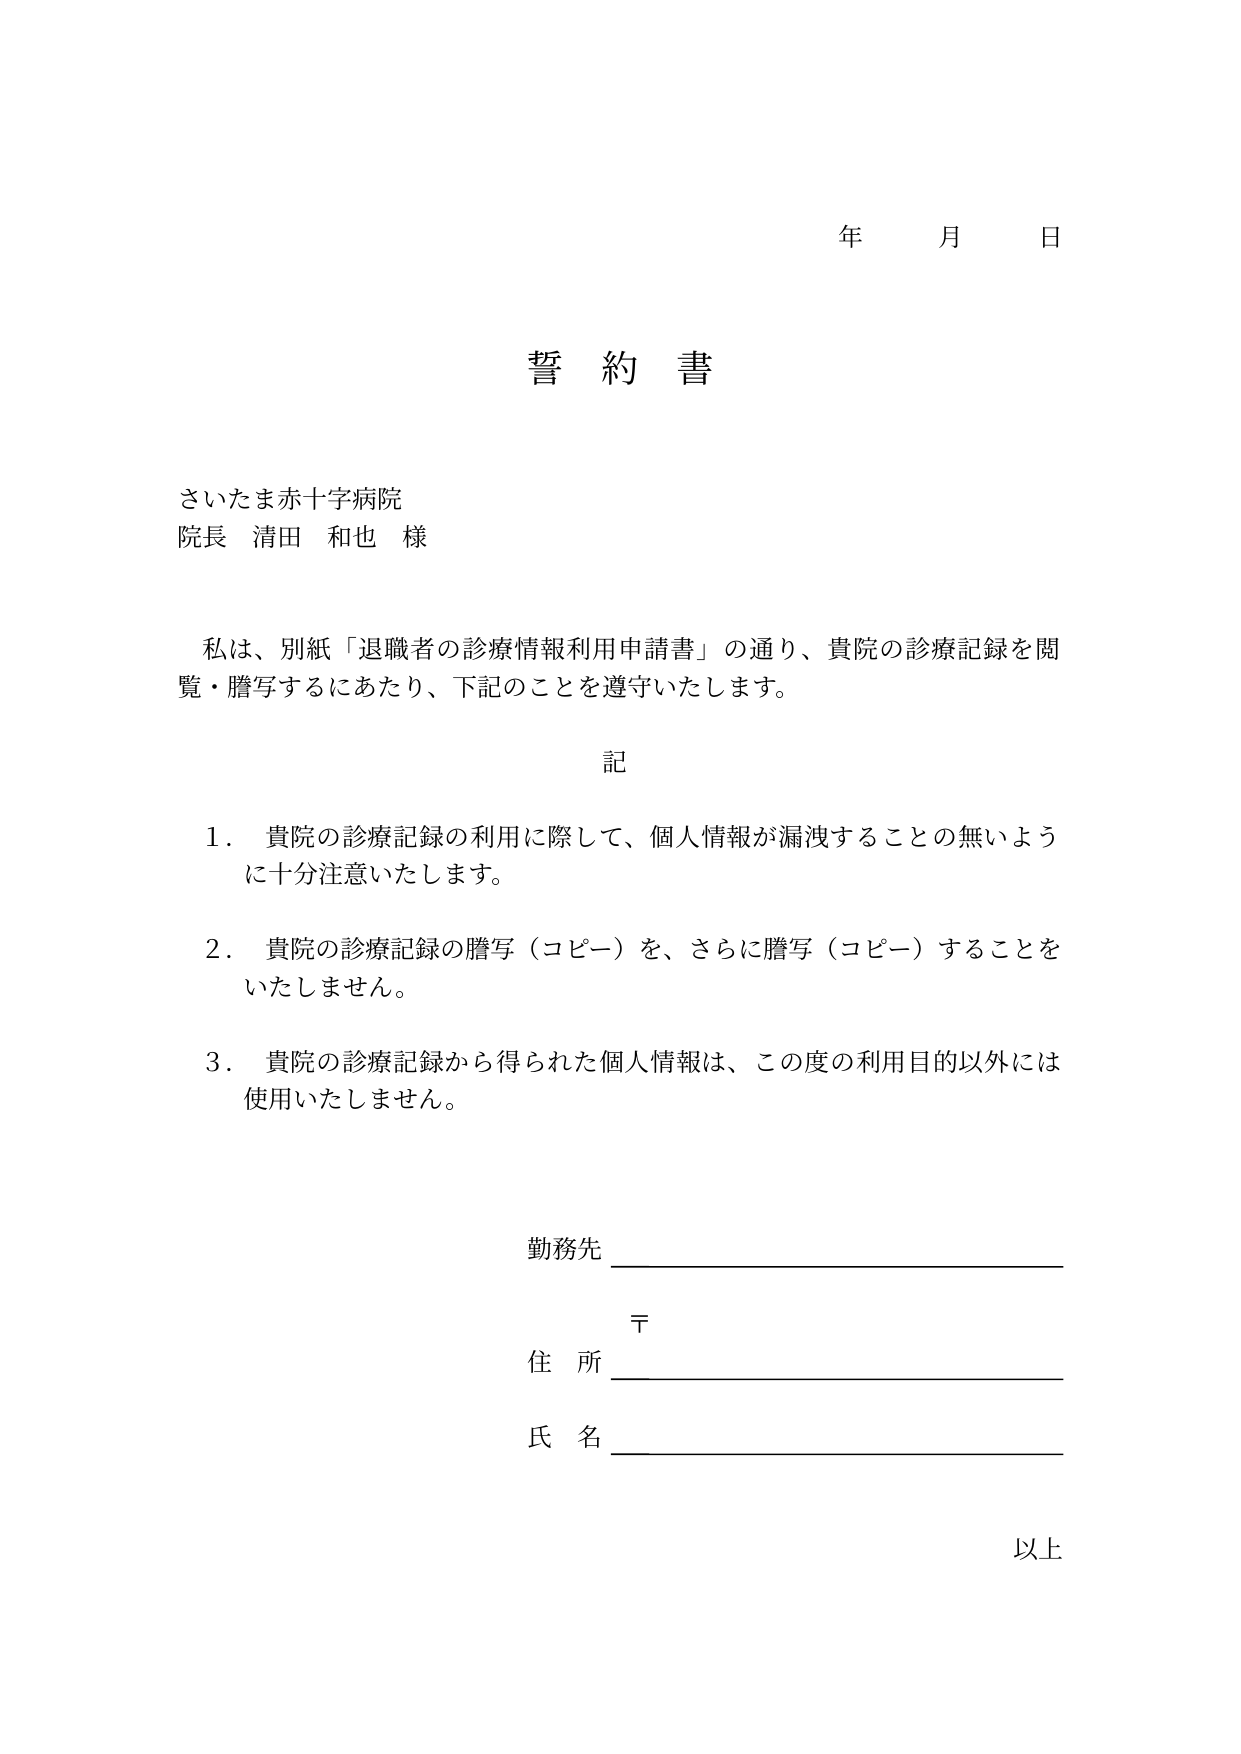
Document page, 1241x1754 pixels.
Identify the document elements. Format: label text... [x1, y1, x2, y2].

list 貴院の診療記録から得られた個人情報は、この度の利用目的以外には使用いたしません。 [200, 1042, 1063, 1117]
list 貴院の診療記録の利用に際して、個人情報が漏洩することの無いように十分注意いたします。 [200, 817, 1063, 892]
text 私は、別紙「退職者の診療情報利用申請書」の通り、貴院の診療記録を閲覧・謄写するにあたり、下記のことを遵守いたします。 [177, 629, 1063, 704]
text 勤務先 [177, 1229, 1063, 1267]
text 氏 名 [177, 1417, 1063, 1454]
list 貴院の診療記録の謄写（コピー）を、さらに謄写（コピー）することをいたしません。 [200, 929, 1063, 1004]
text 以上 [177, 1529, 1063, 1567]
text 〒 [177, 1304, 1063, 1342]
text 住 所 [177, 1342, 1063, 1379]
text 記 [177, 742, 1063, 779]
text さいたま赤十字病院 [177, 479, 1063, 517]
text 誓 約 書 [177, 329, 1063, 404]
text 年 月 日 [177, 217, 1063, 254]
text 院長 清田 和也 様 [177, 517, 1063, 554]
